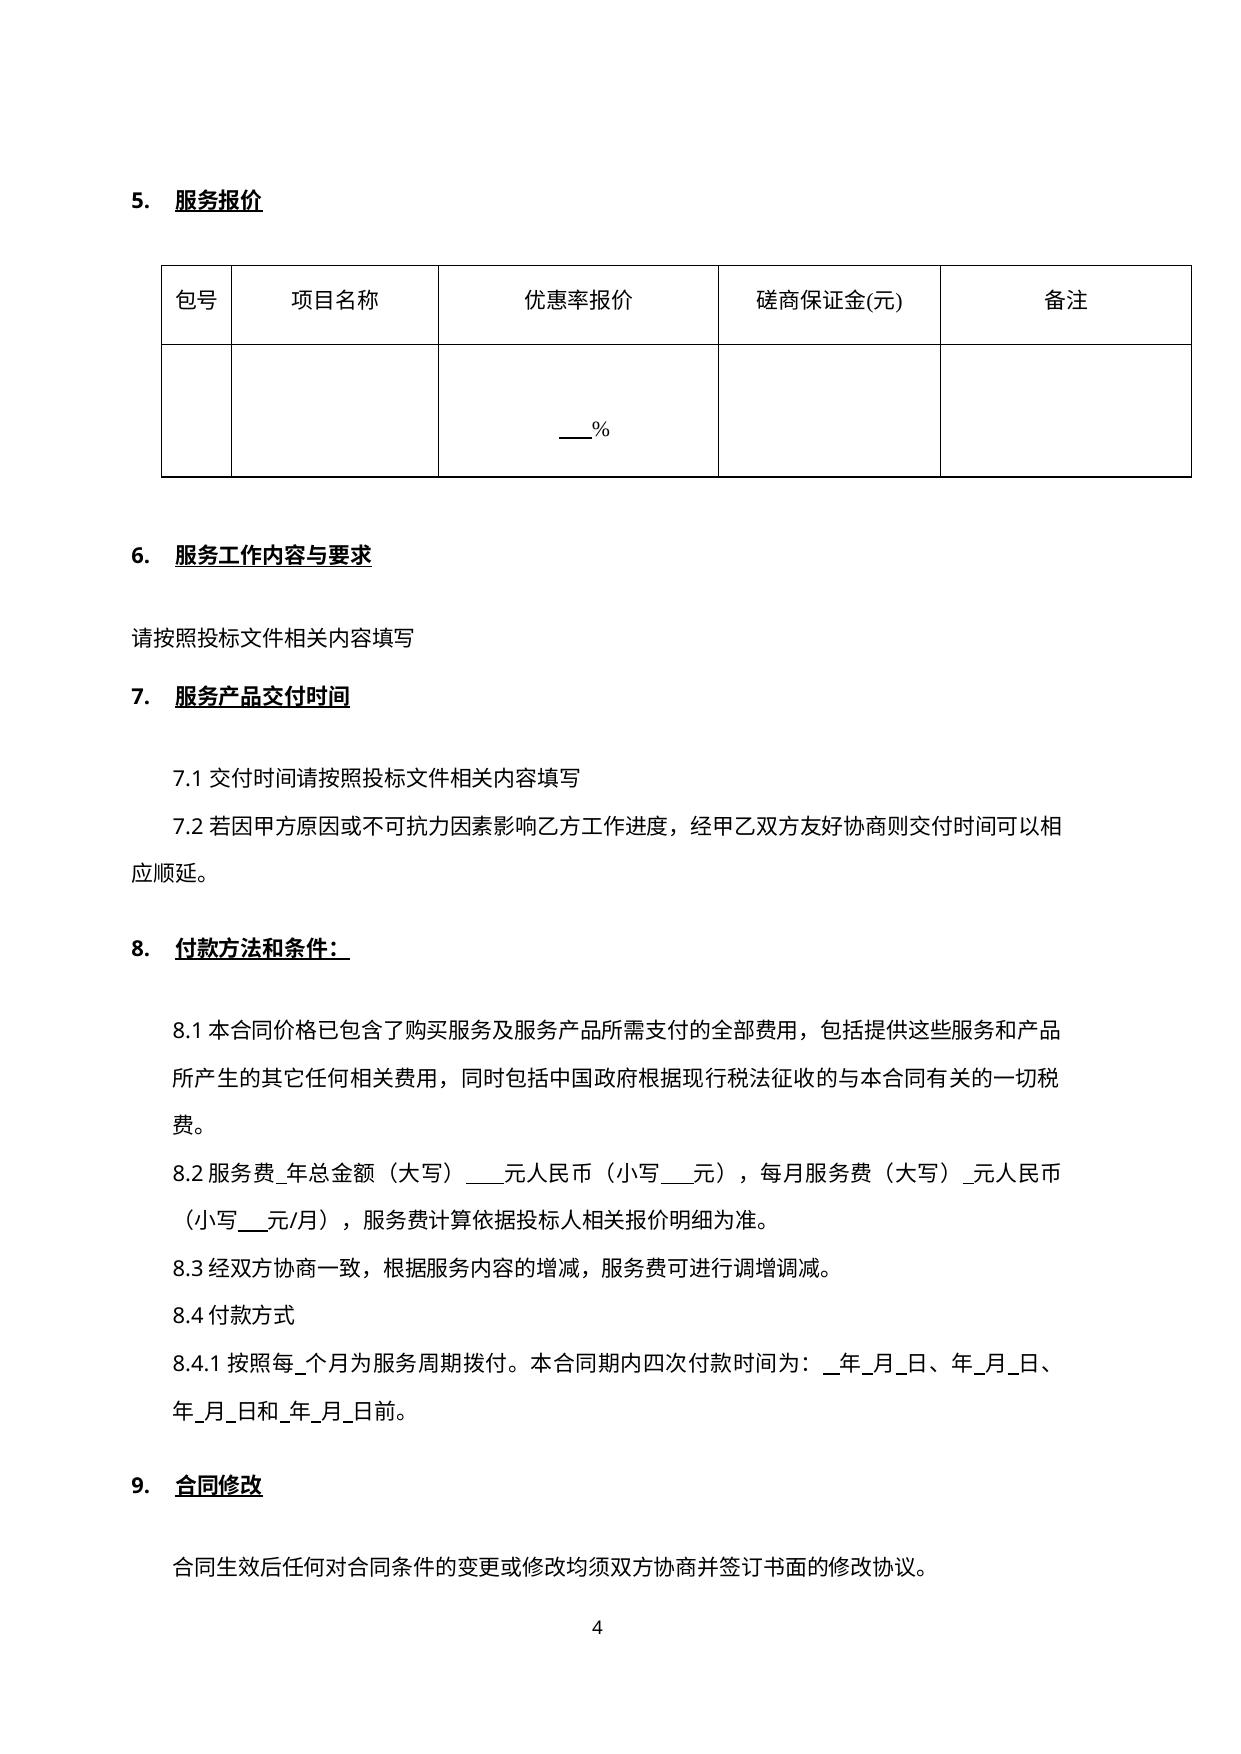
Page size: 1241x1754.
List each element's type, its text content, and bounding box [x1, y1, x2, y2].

text 合同生效后任何对合同条件的变更或修改均须双方协商并签订书面的修改协议。 [172, 1550, 1063, 1582]
text 8.4.1按照每 个月为服务周期拨付。本合同期内四次付款时间为： 年 月 日、年 月 日、 年 月 日和 年 月 日前。 [172, 1346, 1063, 1425]
table_header 磋商保证金(元) [719, 266, 940, 344]
subtitle 服务工作内容与要求 [131, 538, 1063, 570]
table_header 项目名称 [232, 266, 438, 344]
text 7.1 交付时间请按照投标文件相关内容填写 [131, 761, 1063, 793]
table_cell [162, 345, 231, 476]
subtitle 合同修改 [131, 1468, 1063, 1500]
text 请按照投标文件相关内容填写 [131, 621, 1063, 652]
table_header 包号 [162, 266, 231, 344]
table_cell [941, 345, 1191, 476]
text 8.2服务费 年总金额（大写） 元人民币（小写 元），每月服务费（大写） 元人民币（小写 元/月），服务费计算依据投标人相关报价明细为准。 [172, 1156, 1063, 1235]
table_header 优惠率报价 [439, 266, 718, 344]
text 8.1本合同价格已包含了购买服务及服务产品所需支付的全部费用，包括提供这些服务和产品所产生的其它任何相关费用，同时包括中国政府根据现行税法征收的与本合同有关的一切税、费。 [172, 1013, 1063, 1140]
text 7.2 若因甲方原因或不可抗力因素影响乙方工作进度，经甲乙双方友好协商则交付时间可以相应顺延。 [131, 809, 1063, 888]
text 8.3经双方协商一致，根据服务内容的增减，服务费可进行调增调减。 [172, 1251, 1063, 1283]
subtitle 服务产品交付时间 [131, 679, 1063, 711]
table_header 备注 [941, 266, 1191, 344]
table_cell [719, 345, 940, 476]
table_cell [232, 345, 438, 476]
subtitle 服务报价 [131, 183, 1063, 215]
table_cell % [439, 345, 718, 476]
subtitle 付款方法和条件： [131, 931, 1063, 963]
text 8.4付款方式 [172, 1298, 1063, 1330]
